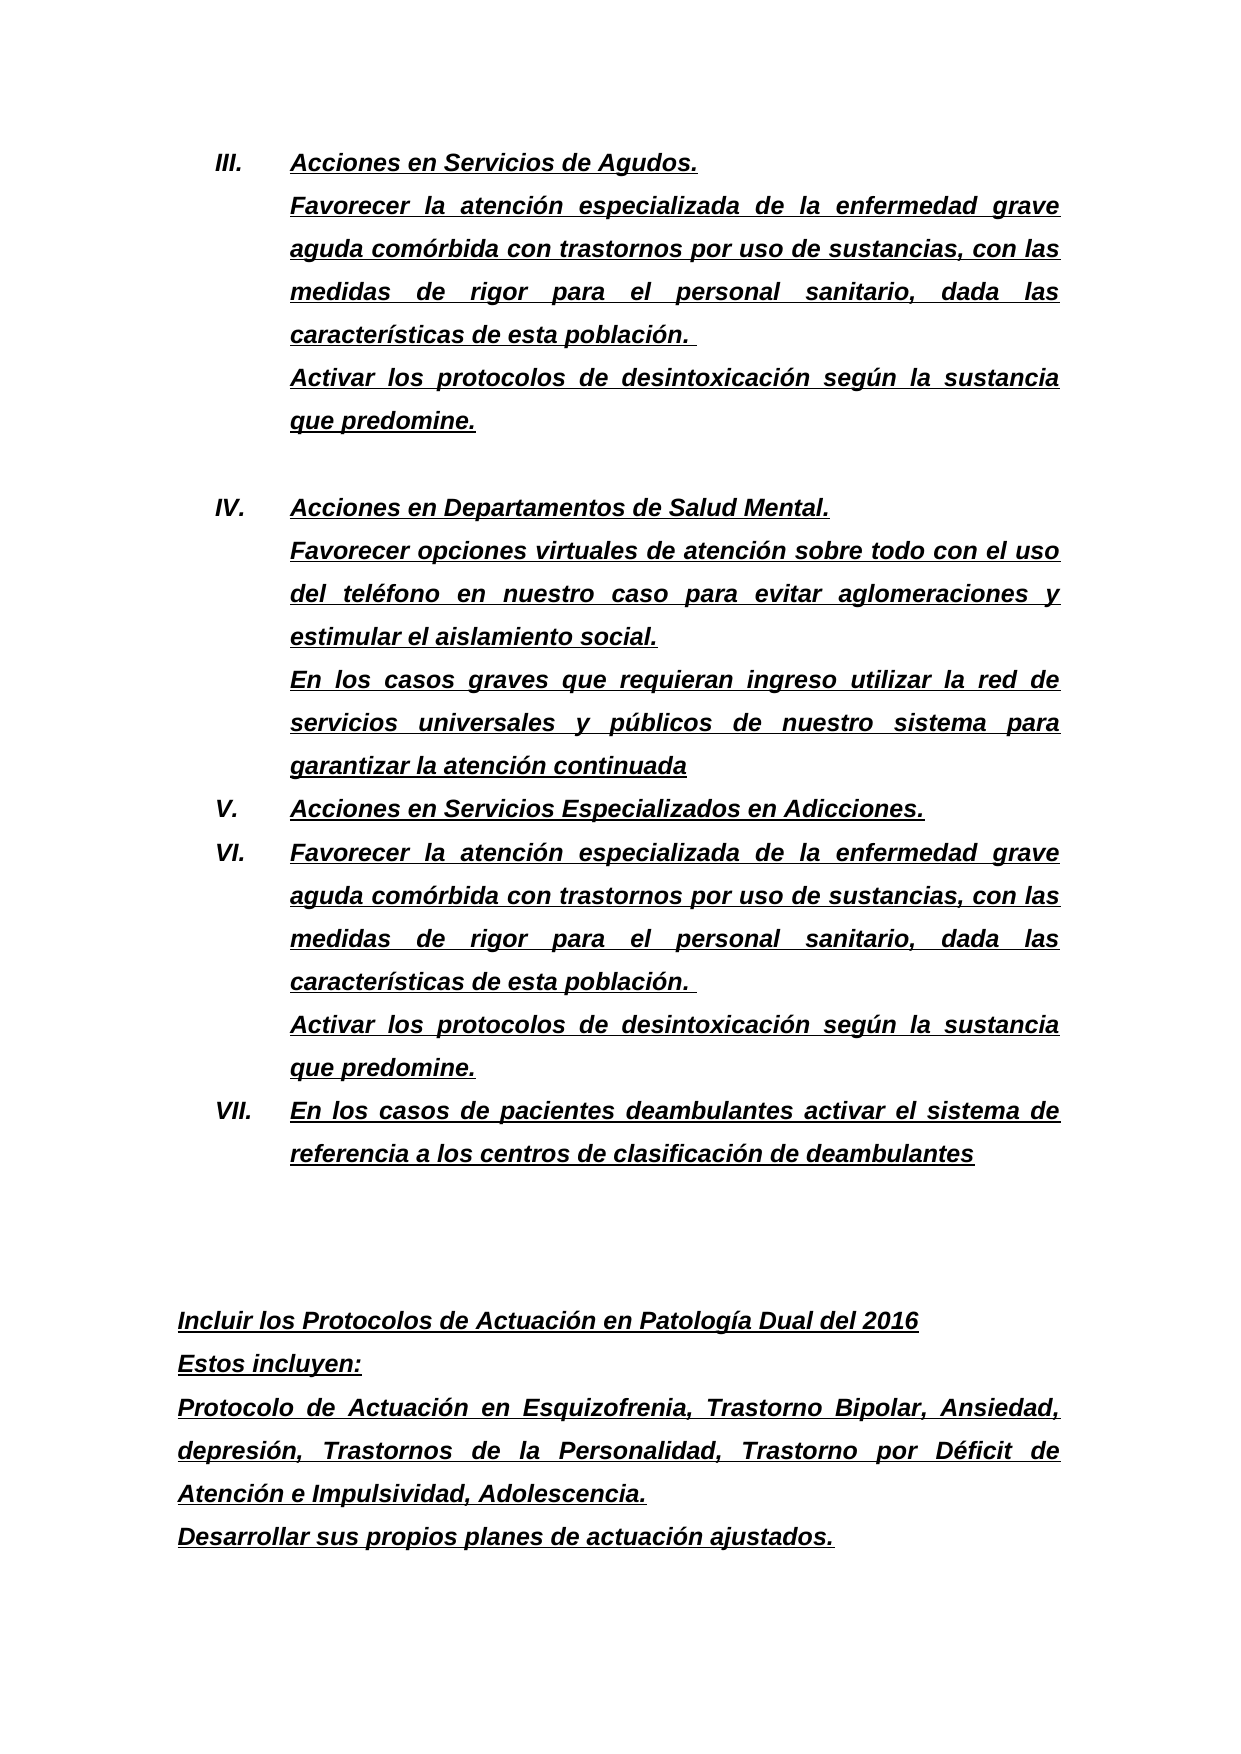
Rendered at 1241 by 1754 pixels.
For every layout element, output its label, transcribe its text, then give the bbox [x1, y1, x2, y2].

list Protocolo de Actuación en Esquizofrenia, Trastorno Bipolar, Ansiedad, depresión, Trastornos de , Trastorno por Déficit de Atención e Impulsividad, Adolescencia. [177, 1393, 1063, 1508]
list En los casos de pacientes deambulantes activar el sistema de referencia a los centros de clasificación de deambulantes [215, 1096, 1063, 1168]
list Estos incluyen: [177, 1349, 1063, 1378]
list Favorecer la atención especializada de la enfermedad grave aguda comórbida con trastornos por uso de sustancias, con las medidas de rigor para el personal sanitario, dada las características de esta población. [290, 191, 1063, 349]
list Favorecer opciones virtuales de atención sobre todo con el uso del teléfono en nuestro caso para evitar aglomeraciones y estimular el aislamiento social. [290, 536, 1063, 651]
list Desarrollar sus propios planes de actuación ajustados. [177, 1522, 1063, 1551]
list En los casos graves que requieran ingreso utilizar la red de servicios universales y públicos de nuestro sistema para garantizar la atención continuada [290, 665, 1063, 780]
list Acciones en Servicios Especializados en Adicciones. [215, 794, 1063, 823]
list Activar los protocolos de desintoxicación según la sustancia que predomine. [290, 1010, 1063, 1082]
list Acciones en Departamentos de Salud Mental. [215, 493, 1063, 521]
list Favorecer la atención especializada de la enfermedad grave aguda comórbida con trastornos por uso de sustancias, con las medidas de rigor para el personal sanitario, dada las características de esta población. [215, 838, 1063, 996]
list Activar los protocolos de desintoxicación según la sustancia que predomine. [290, 363, 1063, 435]
list Incluir los Protocolos de Actuación en Patología Dual del 2016 [177, 1306, 1063, 1335]
list Acciones en Servicios de Agudos. [215, 148, 1063, 176]
